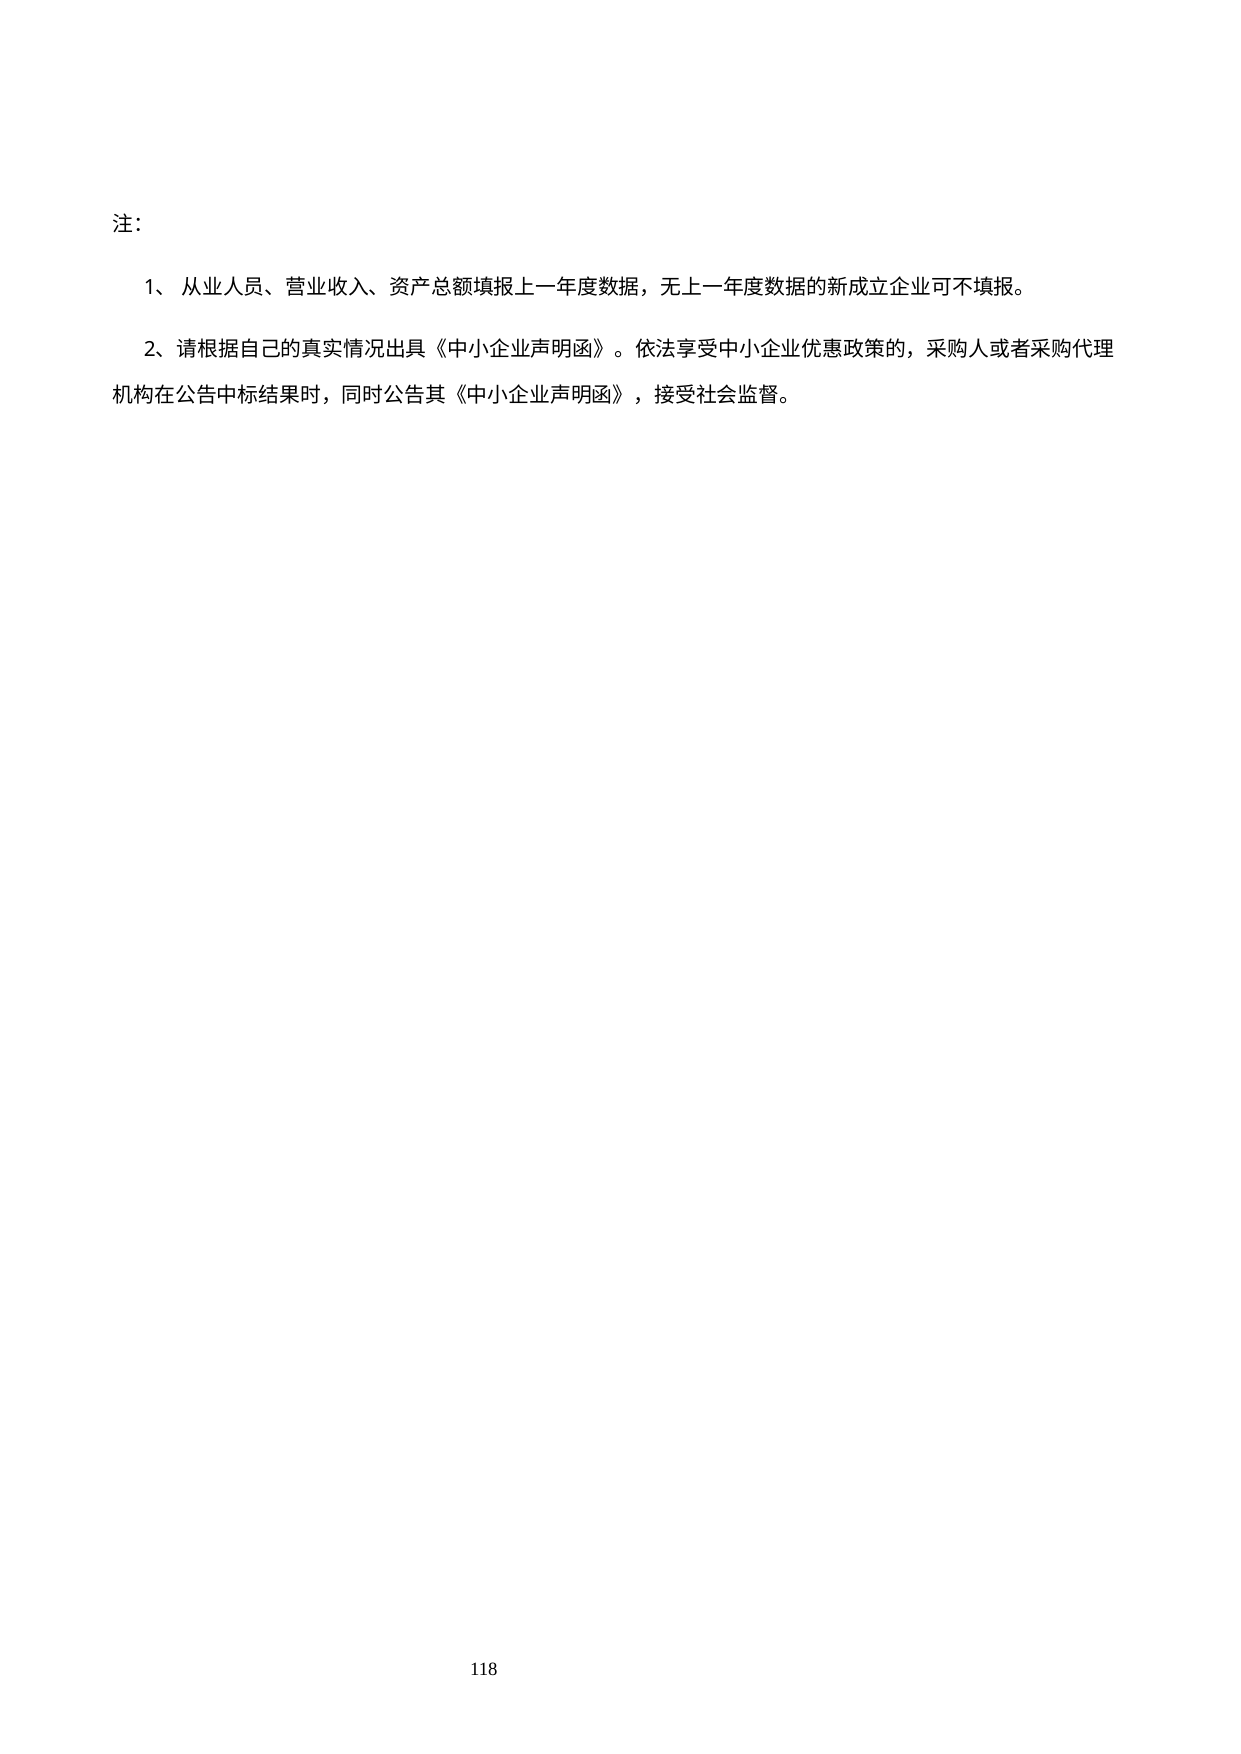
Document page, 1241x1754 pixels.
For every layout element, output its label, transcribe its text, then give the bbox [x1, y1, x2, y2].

list 从业人员、营业收入、资产总额填报上一年度数据，无上一年度数据的新成立企业可不填报。 [144, 270, 1128, 300]
text 2、请根据自己的真实情况出具《中小企业声明函》。依法享受中小企业优惠政策的，采购人或者采购代理机构在公告中标结果时，同时公告其《中小企业声明函》，接受社会监督。 [112, 333, 1128, 408]
text 注： [112, 207, 1128, 238]
